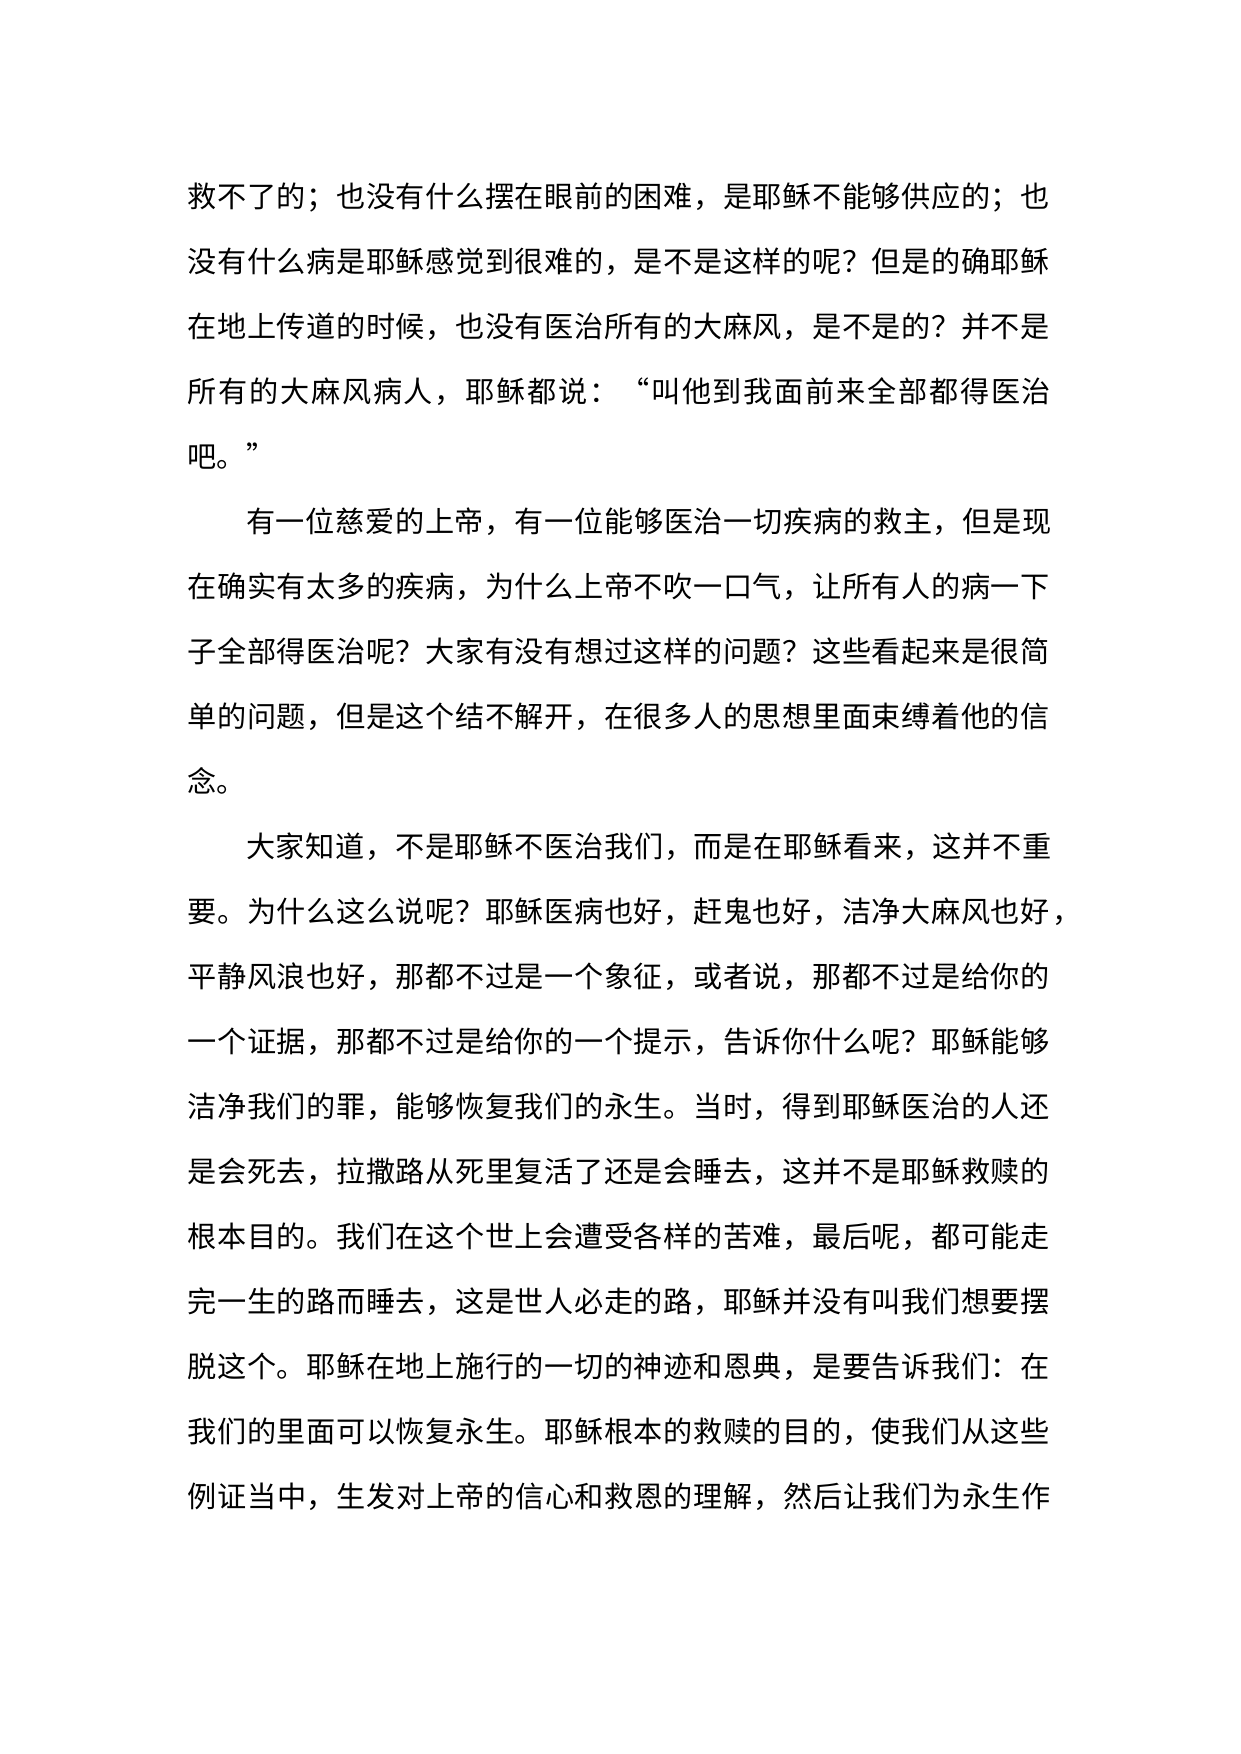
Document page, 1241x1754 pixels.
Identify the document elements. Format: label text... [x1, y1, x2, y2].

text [187, 812, 1053, 1527]
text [187, 162, 1053, 487]
text 有一位慈爱的上帝，有一位能够医治一切疾病的救主，但是现在确实有太多的疾病，为什么上帝不吹一口气，让所有人的病一下子全部得医治呢？大家有没有想过这样的问题？这些看起来是很简单的问题，但是这个结不解开，在很多人的思想里面束缚着他的信念。 [187, 487, 1053, 812]
